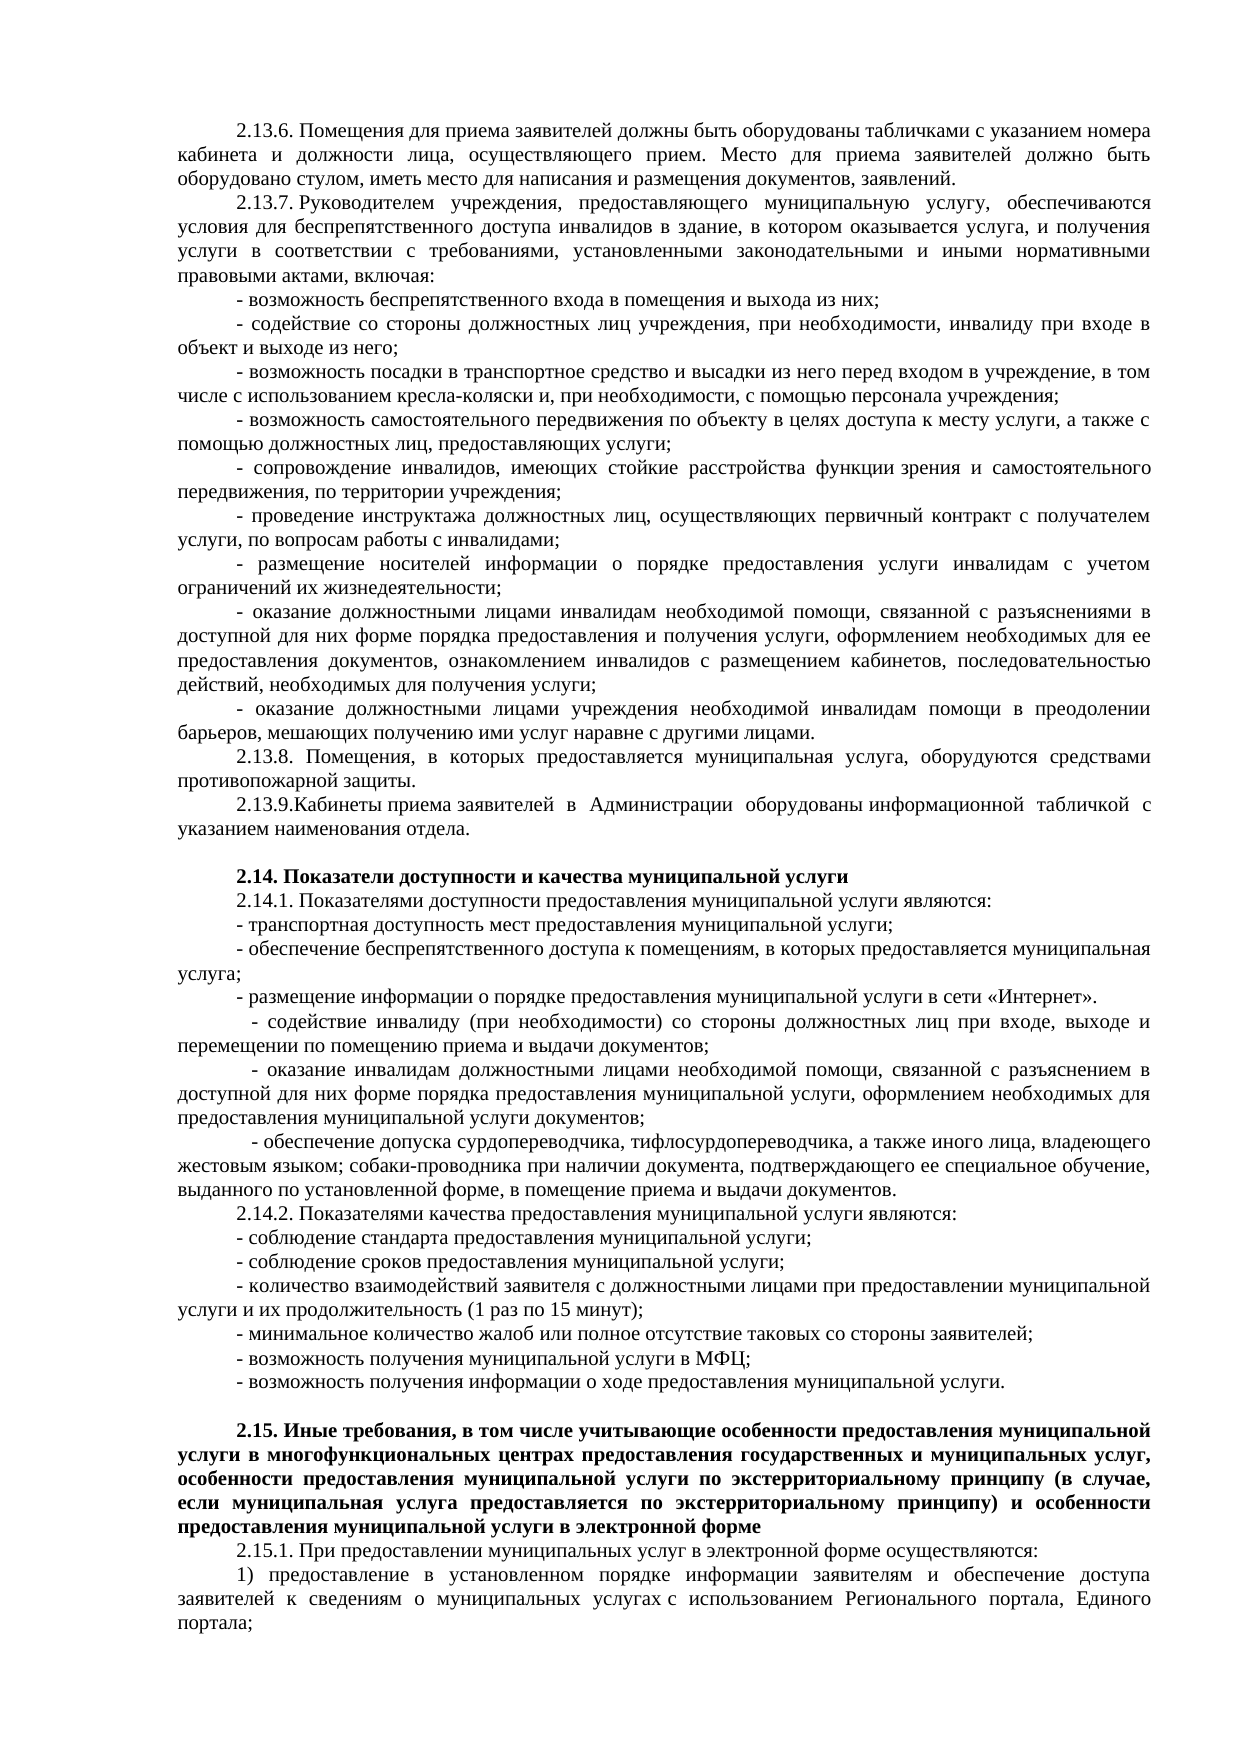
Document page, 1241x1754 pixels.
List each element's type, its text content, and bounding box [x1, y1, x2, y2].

text - оказание инвалидам должностными лицами необходимой помощи, связанной с разъяснением в доступной для них форме порядка предоставления муниципальной услуги, оформлением необходимых для предоставления муниципальной услуги документов; [177, 1057, 1152, 1129]
text 2.15. Иные требования, в том числе учитывающие особенности предоставления муниципальной услуги в многофункциональных центрах предоставления государственных и муниципальных услуг, особенности предоставления муниципальной услуги по экстерриториальному принципу (в случае, если муниципальная услуга предоставляется по экстерриториальному принципу) и особенности предоставления муниципальной услуги в электронной форме [177, 1418, 1152, 1538]
text - возможность самостоятельного передвижения по объекту в целях доступа к месту услуги, а также с помощью должностных лиц, предоставляющих услуги; [177, 407, 1152, 455]
text - обеспечение беспрепятственного доступа к помещениям, в которых предоставляется муниципальная услуга; [177, 936, 1152, 984]
text - соблюдение сроков предоставления муниципальной услуги; [177, 1249, 1152, 1273]
text - размещение носителей информации о порядке предоставления услуги инвалидам с учетом ограничений их жизнедеятельности; [177, 551, 1152, 599]
text 2.14.2. Показателями качества предоставления муниципальной услуги являются: [177, 1201, 1152, 1225]
text - оказание должностными лицами учреждения необходимой инвалидам помощи в преодолении барьеров, мешающих получению ими услуг наравне с другими лицами. [177, 696, 1152, 744]
text 2.13.7. Руководителем учреждения, предоставляющего муниципальную услугу, обеспечиваются условия для беспрепятственного доступа инвалидов в здание, в котором оказывается услуга, и получения услуги в соответствии с требованиями, установленными законодательными и иными нормативными правовыми актами, включая: [177, 190, 1152, 287]
text 2.13.9.Кабинеты приема заявителей в Администрации оборудованы информационной табличкой с указанием наименования отдела. [177, 792, 1152, 840]
text 2.13.6. Помещения для приема заявителей должны быть оборудованы табличками с указанием номера кабинета и должности лица, осуществляющего прием. Место для приема заявителей должно быть оборудовано стулом, иметь место для написания и размещения документов, заявлений. [177, 118, 1152, 190]
text - количество взаимодействий заявителя с должностными лицами при предоставлении муниципальной услуги и их продолжительность (1 раз по 15 минут); [177, 1273, 1152, 1321]
text - возможность беспрепятственного входа в помещения и выхода из них; [177, 287, 1152, 311]
text - сопровождение инвалидов, имеющих стойкие расстройства функции зрения и самостоятельного передвижения, по территории учреждения; [177, 455, 1152, 503]
text - соблюдение стандарта предоставления муниципальной услуги; [177, 1225, 1152, 1249]
text 2.14.1. Показателями доступности предоставления муниципальной услуги являются: [177, 888, 1152, 912]
text - содействие со стороны должностных лиц учреждения, при необходимости, инвалиду при входе в объект и выходе из него; [177, 311, 1152, 359]
text - размещение информации о порядке предоставления муниципальной услуги в сети «Интернет». [177, 984, 1152, 1008]
text - минимальное количество жалоб или полное отсутствие таковых со стороны заявителей; [177, 1321, 1152, 1345]
text - обеспечение допуска сурдопереводчика, тифлосурдопереводчика, а также иного лица, владеющего жестовым языком; собаки-проводника при наличии документа, подтверждающего ее специальное обучение, выданного по установленной форме, в помещение приема и выдачи документов. [177, 1129, 1152, 1201]
text - проведение инструктажа должностных лиц, осуществляющих первичный контракт с получателем услуги, по вопросам работы с инвалидами; [177, 503, 1152, 551]
text - возможность получения информации о ходе предоставления муниципальной услуги. [177, 1369, 1152, 1393]
text - содействие инвалиду (при необходимости) со стороны должностных лиц при входе, выходе и перемещении по помещению приема и выдачи документов; [177, 1008, 1152, 1057]
text - оказание должностными лицами инвалидам необходимой помощи, связанной с разъяснениями в доступной для них форме порядка предоставления и получения услуги, оформлением необходимых для ее предоставления документов, ознакомлением инвалидов с размещением кабинетов, последовательностью действий, необходимых для получения услуги; [177, 599, 1152, 696]
text - возможность посадки в транспортное средство и высадки из него перед входом в учреждение, в том числе с использованием кресла-коляски и, при необходимости, с помощью персонала учреждения; [177, 359, 1152, 407]
text 2.15.1. При предоставлении муниципальных услуг в электронной форме осуществляются: [177, 1538, 1152, 1562]
text - транспортная доступность мест предоставления муниципальной услуги; [177, 912, 1152, 936]
text 1) предоставление в установленном порядке информации заявителям и обеспечение доступа заявителей к сведениям о муниципальных услугах с использованием Регионального портала, Единого портала; [177, 1562, 1152, 1634]
text 2.14. Показатели доступности и качества муниципальной услуги [177, 864, 1152, 888]
text - возможность получения муниципальной услуги в МФЦ; [177, 1345, 1152, 1369]
text 2.13.8. Помещения, в которых предоставляется муниципальная услуга, оборудуются средствами противопожарной защиты. [177, 744, 1152, 792]
